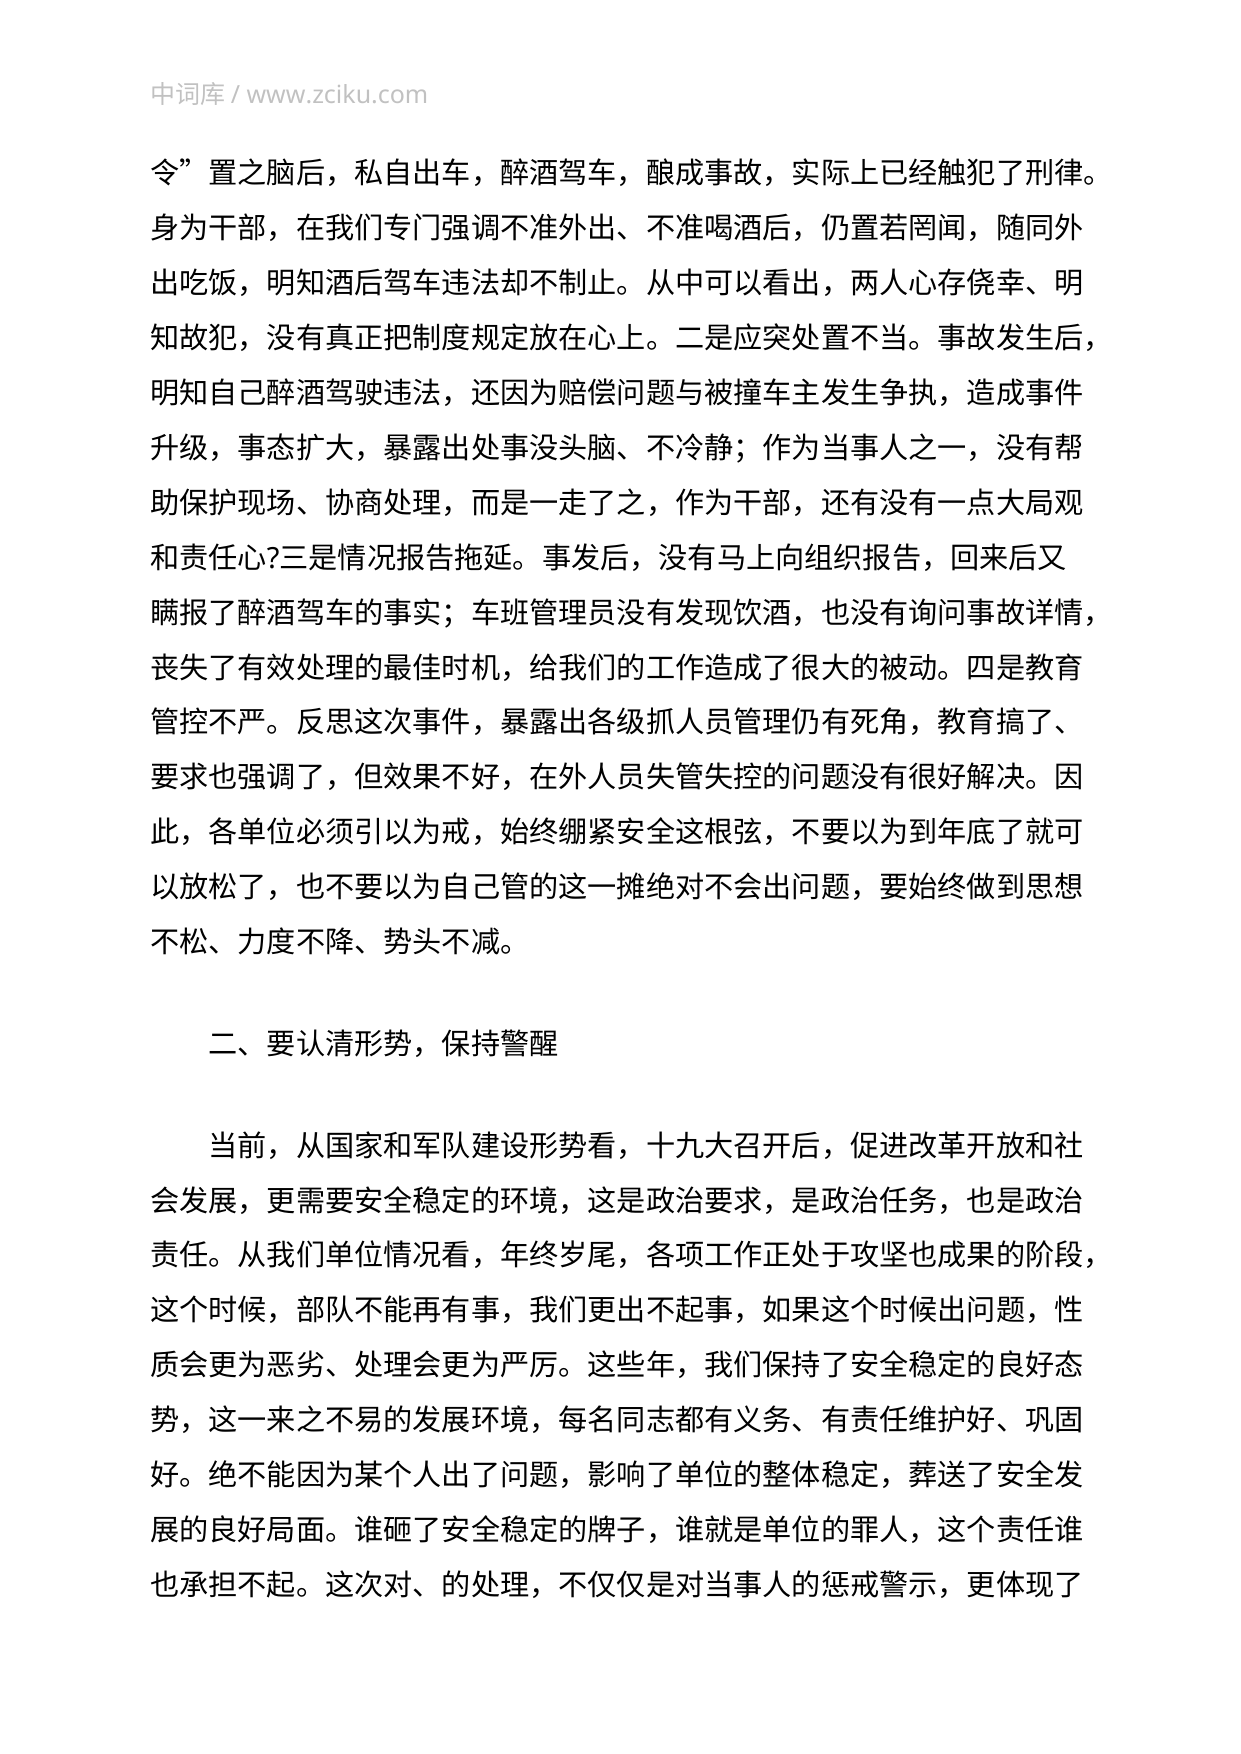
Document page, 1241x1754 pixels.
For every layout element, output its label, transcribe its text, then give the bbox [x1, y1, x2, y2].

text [150, 150, 1090, 961]
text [150, 1122, 1090, 1604]
text 二、要认清形势，保持警醒 [150, 1020, 1090, 1063]
